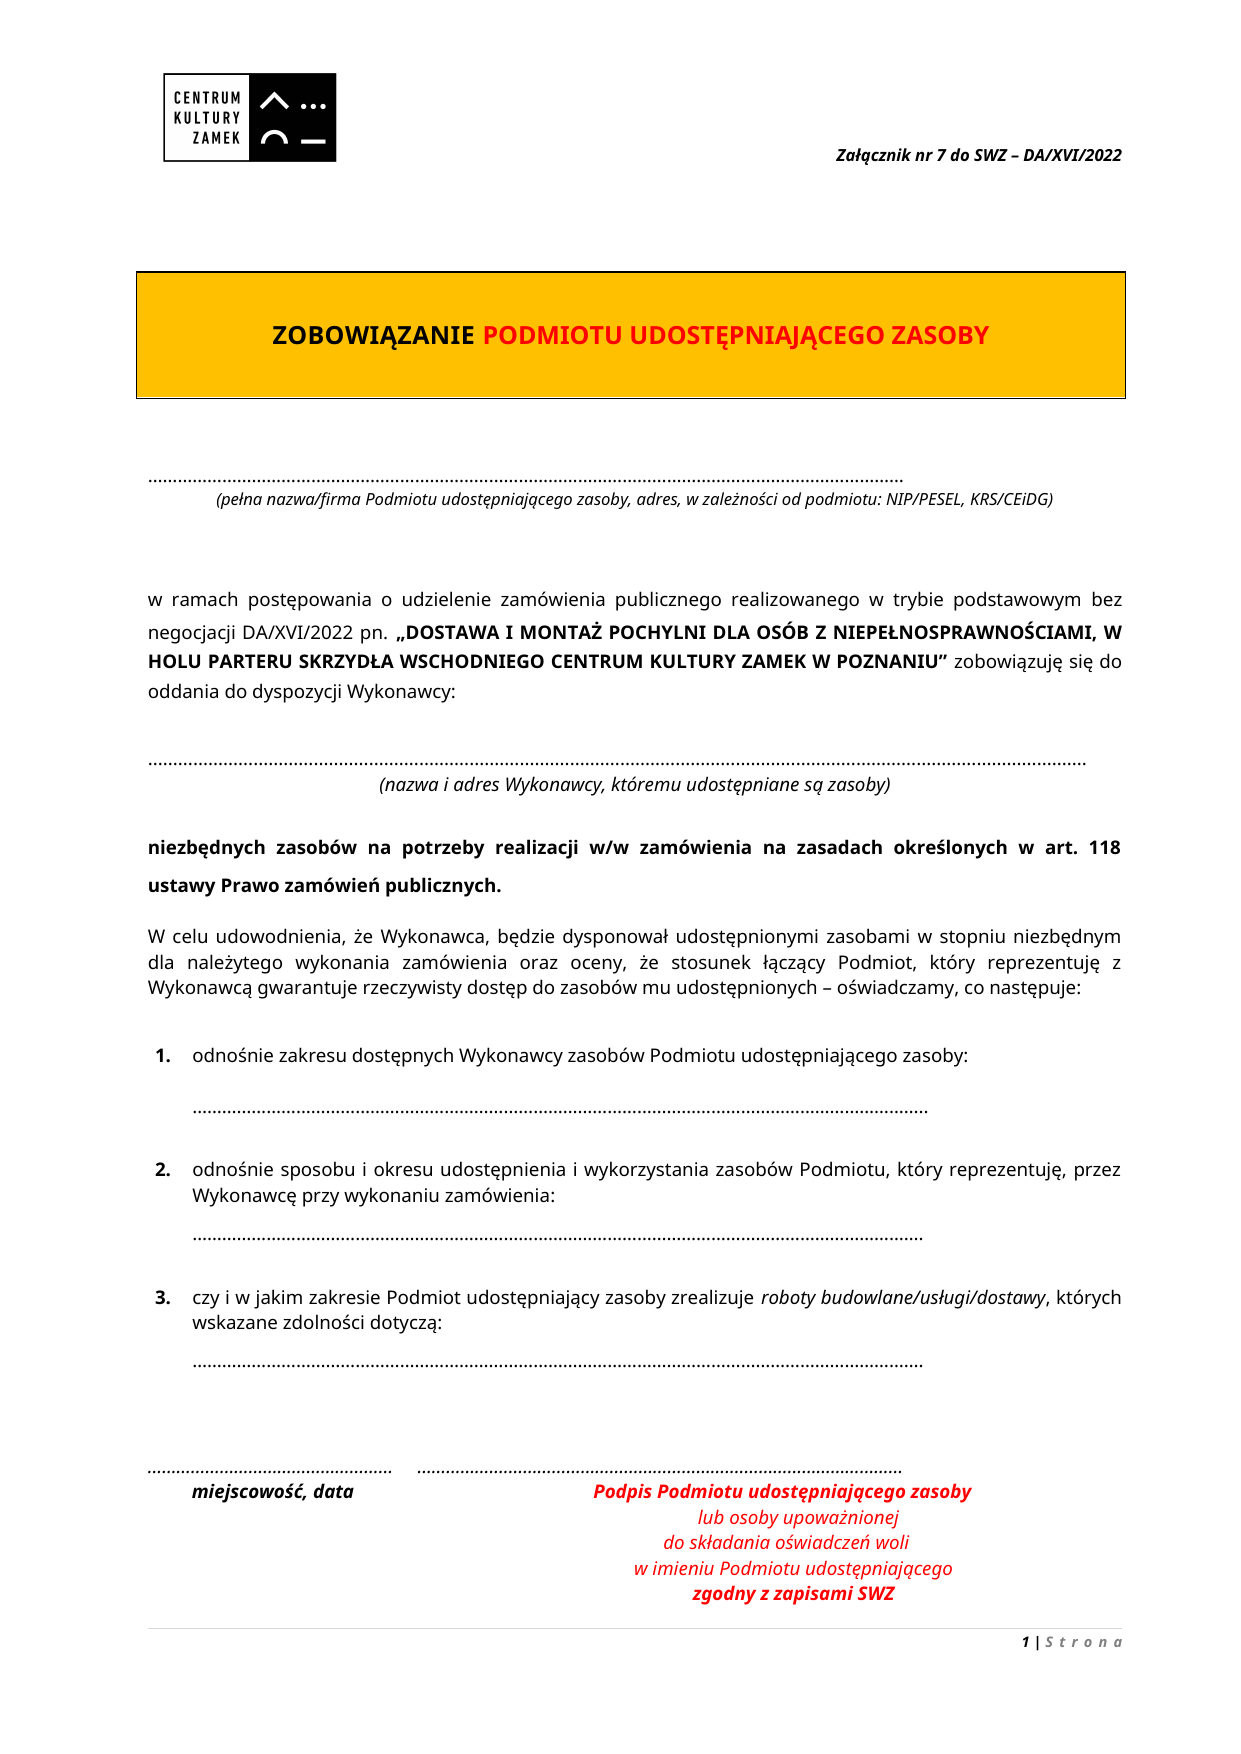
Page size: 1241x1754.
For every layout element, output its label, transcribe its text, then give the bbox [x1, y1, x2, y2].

list odnośnie zakresu dostępnych Wykonawcy zasobów Podmiotu udostępniającego zasoby: [155, 1042, 1122, 1068]
text ……………………………………………………………………………………………………………………………………… [148, 462, 1122, 488]
text miejscowość, data Podpis Podmiotu udostępniającego zasoby [148, 1478, 1122, 1504]
text niezbędnych zasobów na potrzeby realizacji w/w zamówienia na zasadach określonych w art. 118 ustawy Prawo zamówień publicznych. [148, 834, 1122, 898]
text …………………………………………………………………………………………………………………………………. [192, 1348, 1122, 1373]
text W celu udowodnienia, że Wykonawca, będzie dysponował udostępnionymi zasobami w stopniu niezbędnym dla należytego wykonania zamówienia oraz oceny, że stosunek łączący Podmiot, który reprezentuję z Wykonawcą gwarantuje rzeczywisty dostęp do zasobów mu udostępnionych – oświadczamy, co następuje: [148, 923, 1122, 1000]
text (nazwa i adres Wykonawcy, któremu udostępniane są zasoby) [148, 771, 1122, 797]
text (pełna nazwa/firma Podmiotu udostępniającego zasoby, adres, w zależności od podmiotu: NIP/PESEL, KRS/CEiDG) [148, 488, 1122, 510]
text lub osoby upoważnionej [148, 1504, 1122, 1529]
list odnośnie sposobu i okresu udostępnienia i wykorzystania zasobów Podmiotu, który reprezentuję, przez Wykonawcę przy wykonaniu zamówienia: [155, 1157, 1122, 1208]
text do składania oświadczeń woli [148, 1529, 1122, 1555]
text …………………………………………………………………………………………………………………………………. [192, 1220, 1122, 1246]
table_header ZOBOWIĄZANIE PODMIOTU UDOSTĘPNIAJĄCEGO ZASOBY [137, 273, 1125, 397]
text ………………………………………………………………………………………………………………………………….. [192, 1093, 1122, 1118]
text ........................................................................................................................................................................................... [148, 746, 1122, 771]
text zgodny z zapisami SWZ [148, 1581, 1122, 1606]
text w ramach postępowania o udzielenie zamówienia publicznego realizowanego w trybie podstawowym bez negocjacji DA/XVI/2022 pn. „DOSTAWA I MONTAŻ POCHYLNI DLA OSÓB Z NIEPEŁNOSPRAWNOŚCIAMI, W HOLU PARTERU SKRZYDŁA WSCHODNIEGO CENTRUM KULTURY ZAMEK W POZNANIU” zobowiązuję się do oddania do dyspozycji Wykonawcy: [148, 586, 1122, 703]
picture [163, 73, 337, 162]
text …………………………………………… …………….………………………………………….……………………………… [148, 1453, 1122, 1478]
list czy i w jakim zakresie Podmiot udostępniający zasoby zrealizuje roboty budowlane/usługi/dostawy, których wskazane zdolności dotyczą: [155, 1284, 1122, 1335]
text w imieniu Podmiotu udostępniającego [148, 1555, 1122, 1581]
